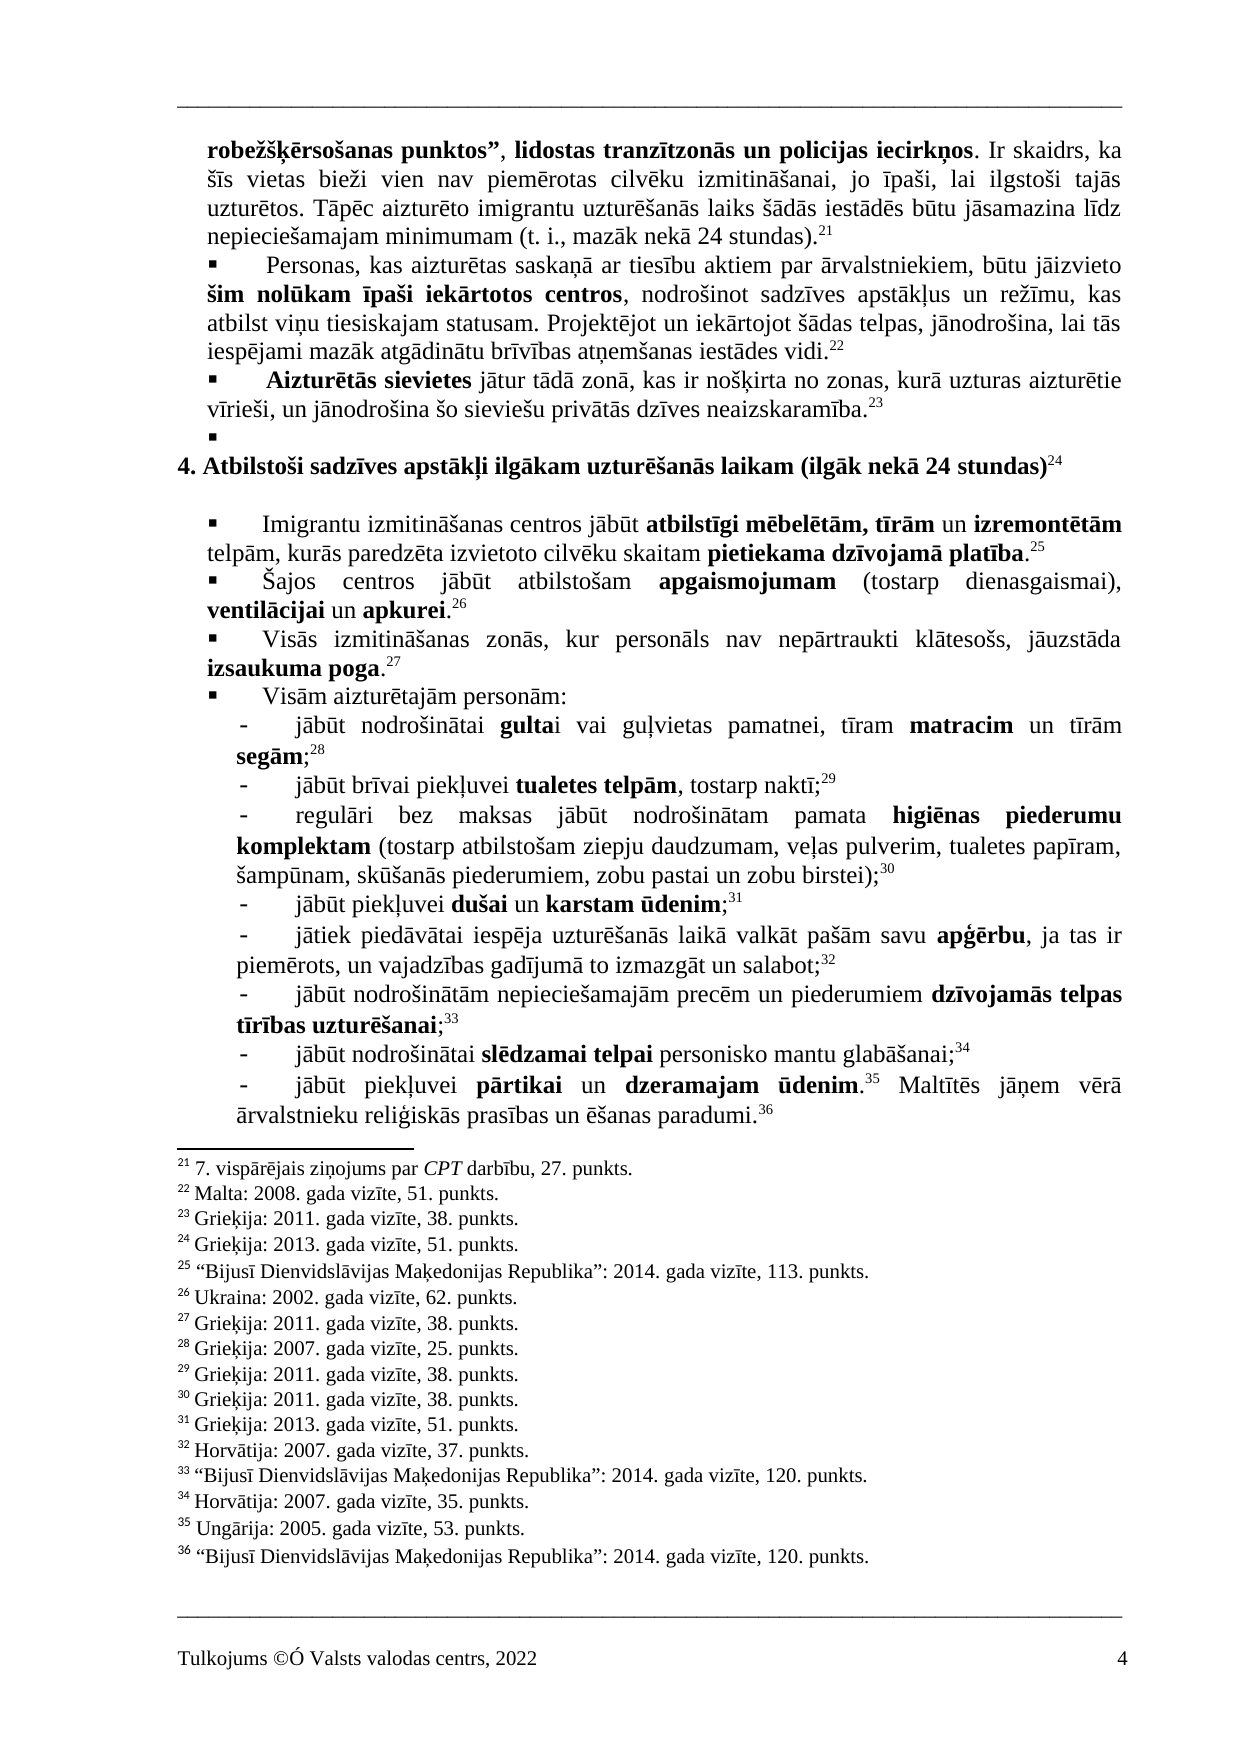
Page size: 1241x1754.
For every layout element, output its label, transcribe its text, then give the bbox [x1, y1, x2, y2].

list Visās izmitināšanas zonās, kur personāls nav nepārtraukti klātesošs, jāuzstāda izsaukuma poga. [207, 624, 1122, 681]
list Aizturētās sievietes jātur tādā zonā, kas ir nošķirta no zonas, kurā uzturas aizturētie vīrieši, un jānodrošina šo sieviešu privātās dzīves neaizskaramība. [207, 365, 1122, 423]
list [207, 135, 1122, 250]
list Šajos centros jābūt atbilstošam apgaismojumam (tostarp dienasgaismai), ventilācijai un apkurei. [207, 566, 1122, 624]
list jābūt nodrošinātām nepieciešamajām precēm un piederumiem dzīvojamās telpas tīrības uzturēšanai; [236, 979, 1122, 1039]
list jābūt nodrošinātai slēdzamai telpai personisko mantu glabāšanai; [236, 1039, 1122, 1070]
list Personas, kas aizturētas saskaņā ar tiesību aktiem par ārvalstniekiem, būtu jāizvieto šim nolūkam īpaši iekārtotos centros, nodrošinot sadzīves apstākļus un režīmu, kas atbilst viņu tiesiskajam statusam. Projektējot un iekārtojot šādas telpas, jānodrošina, lai tās iespējami mazāk atgādinātu brīvības atņemšanas iestādes vidi. [207, 250, 1122, 365]
list jābūt nodrošinātai gultai vai guļvietas pamatnei, tīram matracim un tīrām segām; [236, 710, 1122, 770]
list jābūt piekļuvei dušai un karstam ūdenim; [236, 889, 1122, 920]
list Imigrantu izmitināšanas centros jābūt atbilstīgi mēbelētām, tīrām un izremontētām telpām, kurās paredzēta izvietoto cilvēku skaitam pietiekama dzīvojamā platība. [207, 509, 1122, 566]
list jābūt brīvai piekļuvei tualetes telpām, tostarp naktī; [236, 770, 1122, 801]
list jābūt piekļuvei pārtikai un dzeramajam ūdenim. Maltītēs jāņem vērā ārvalstnieku reliģiskās prasības un ēšanas paradumi. [236, 1070, 1122, 1129]
list regulāri bez maksas jābūt nodrošinātam pamata higiēnas piederumu komplektam (tostarp atbilstošam ziepju daudzumam, veļas pulverim, tualetes papīram, šampūnam, skūšanās piederumiem, zobu pastai un zobu birstei); [236, 801, 1122, 889]
list Visām aizturētajām personām: [207, 681, 1122, 710]
subtitle 4. Atbilstoši sadzīves apstākļi ilgākam uzturēšanās laikam (ilgāk nekā 24 stundas) [177, 451, 1122, 480]
list jātiek piedāvātai iespēja uzturēšanās laikā valkāt pašām savu apģērbu, ja tas ir piemērots, un vajadzības gadījumā to izmazgāt un salabot; [236, 920, 1122, 979]
